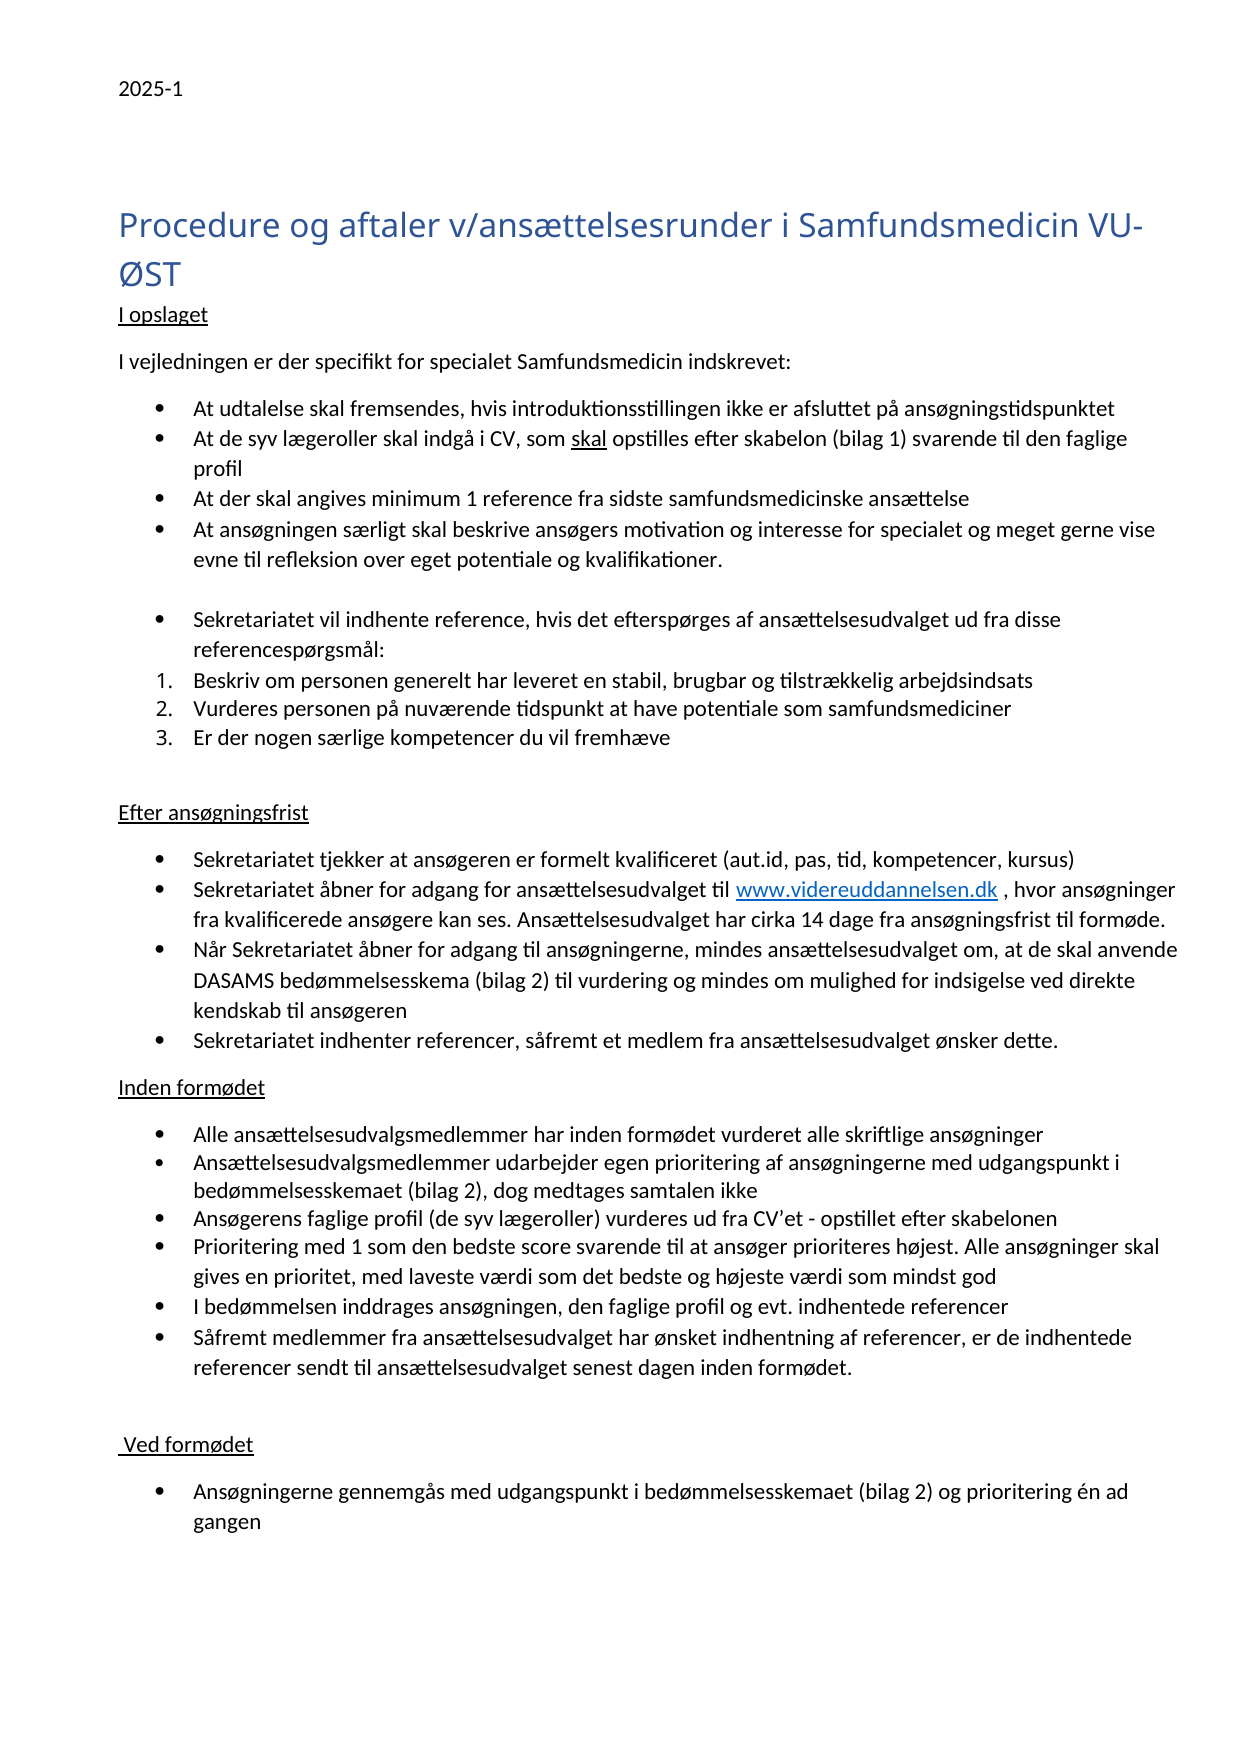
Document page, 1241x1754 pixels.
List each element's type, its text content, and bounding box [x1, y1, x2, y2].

list Sekretariatet åbner for adgang for ansættelsesudvalget til www.videreuddannelsen.dk , hvor ansøgninger fra kvalificerede ansøgere kan ses. Ansættelsesudvalget har cirka 14 dage fra ansøgningsfrist til formøde. [156, 875, 1181, 933]
list At ansøgningen særligt skal beskrive ansøgers motivation og interesse for specialet og meget gerne vise evne til refleksion over eget potentiale og kvalifikationer. [156, 515, 1181, 573]
list Såfremt medlemmer fra ansættelsesudvalget har ønsket indhentning af referencer, er de indhentede referencer sendt til ansættelsesudvalget senest dagen inden formødet. [156, 1323, 1181, 1381]
text I opslaget [118, 300, 1181, 328]
list At de syv lægeroller skal indgå i CV, som skal opstilles efter skabelon (bilag 1) svarende til den faglige profil [156, 424, 1181, 482]
list Prioritering med 1 som den bedste score svarende til at ansøger prioriteres højest. Alle ansøgninger skal gives en prioritet, med laveste værdi som det bedste og højeste værdi som mindst god [156, 1232, 1181, 1290]
list Er der nogen særlige kompetencer du vil fremhæve [156, 723, 1181, 751]
list At udtalelse skal fremsendes, hvis introduktionsstillingen ikke er afsluttet på ansøgningstidspunktet [156, 394, 1181, 422]
list I bedømmelsen inddrages ansøgningen, den faglige profil og evt. indhentede referencer [156, 1292, 1181, 1320]
list Alle ansættelsesudvalgsmedlemmer har inden formødet vurderet alle skriftlige ansøgninger [156, 1120, 1181, 1148]
list Ansøgerens faglige profil (de syv lægeroller) vurderes ud fra CV’et - opstillet efter skabelonen [156, 1204, 1181, 1232]
list Ansættelsesudvalgsmedlemmer udarbejder egen prioritering af ansøgningerne med udgangspunkt i bedømmelsesskemaet (bilag 2), dog medtages samtalen ikke [156, 1148, 1181, 1204]
text I vejledningen er der specifikt for specialet Samfundsmedicin indskrevet: [118, 347, 1181, 375]
subtitle Procedure og aftaler v/ansættelsesrunder i Samfundsmedicin VU-ØST [118, 202, 1181, 297]
list At der skal angives minimum 1 reference fra sidste samfundsmedicinske ansættelse [156, 484, 1181, 513]
list Sekretariatet vil indhente reference, hvis det efterspørges af ansættelsesudvalget ud fra disse referencespørgsmål: [156, 605, 1181, 664]
text Efter ansøgningsfrist [118, 798, 1181, 826]
text Inden formødet [118, 1073, 1181, 1101]
list Sekretariatet tjekker at ansøgeren er formelt kvalificeret (aut.id, pas, tid, kompetencer, kursus) [156, 845, 1181, 873]
text Ved formødet [118, 1430, 1181, 1458]
list Beskriv om personen generelt har leveret en stabil, brugbar og tilstrækkelig arbejdsindsats [156, 666, 1181, 694]
list Når Sekretariatet åbner for adgang til ansøgningerne, mindes ansættelsesudvalget om, at de skal anvende DASAMS bedømmelsesskema (bilag 2) til vurdering og mindes om mulighed for indsigelse ved direkte kendskab til ansøgeren [156, 936, 1181, 1024]
list Ansøgningerne gennemgås med udgangspunkt i bedømmelsesskemaet (bilag 2) og prioritering én ad gangen [156, 1477, 1181, 1535]
list Sekretariatet indhenter referencer, såfremt et medlem fra ansættelsesudvalget ønsker dette. [156, 1026, 1181, 1054]
list Vurderes personen på nuværende tidspunkt at have potentiale som samfundsmediciner [156, 694, 1181, 723]
